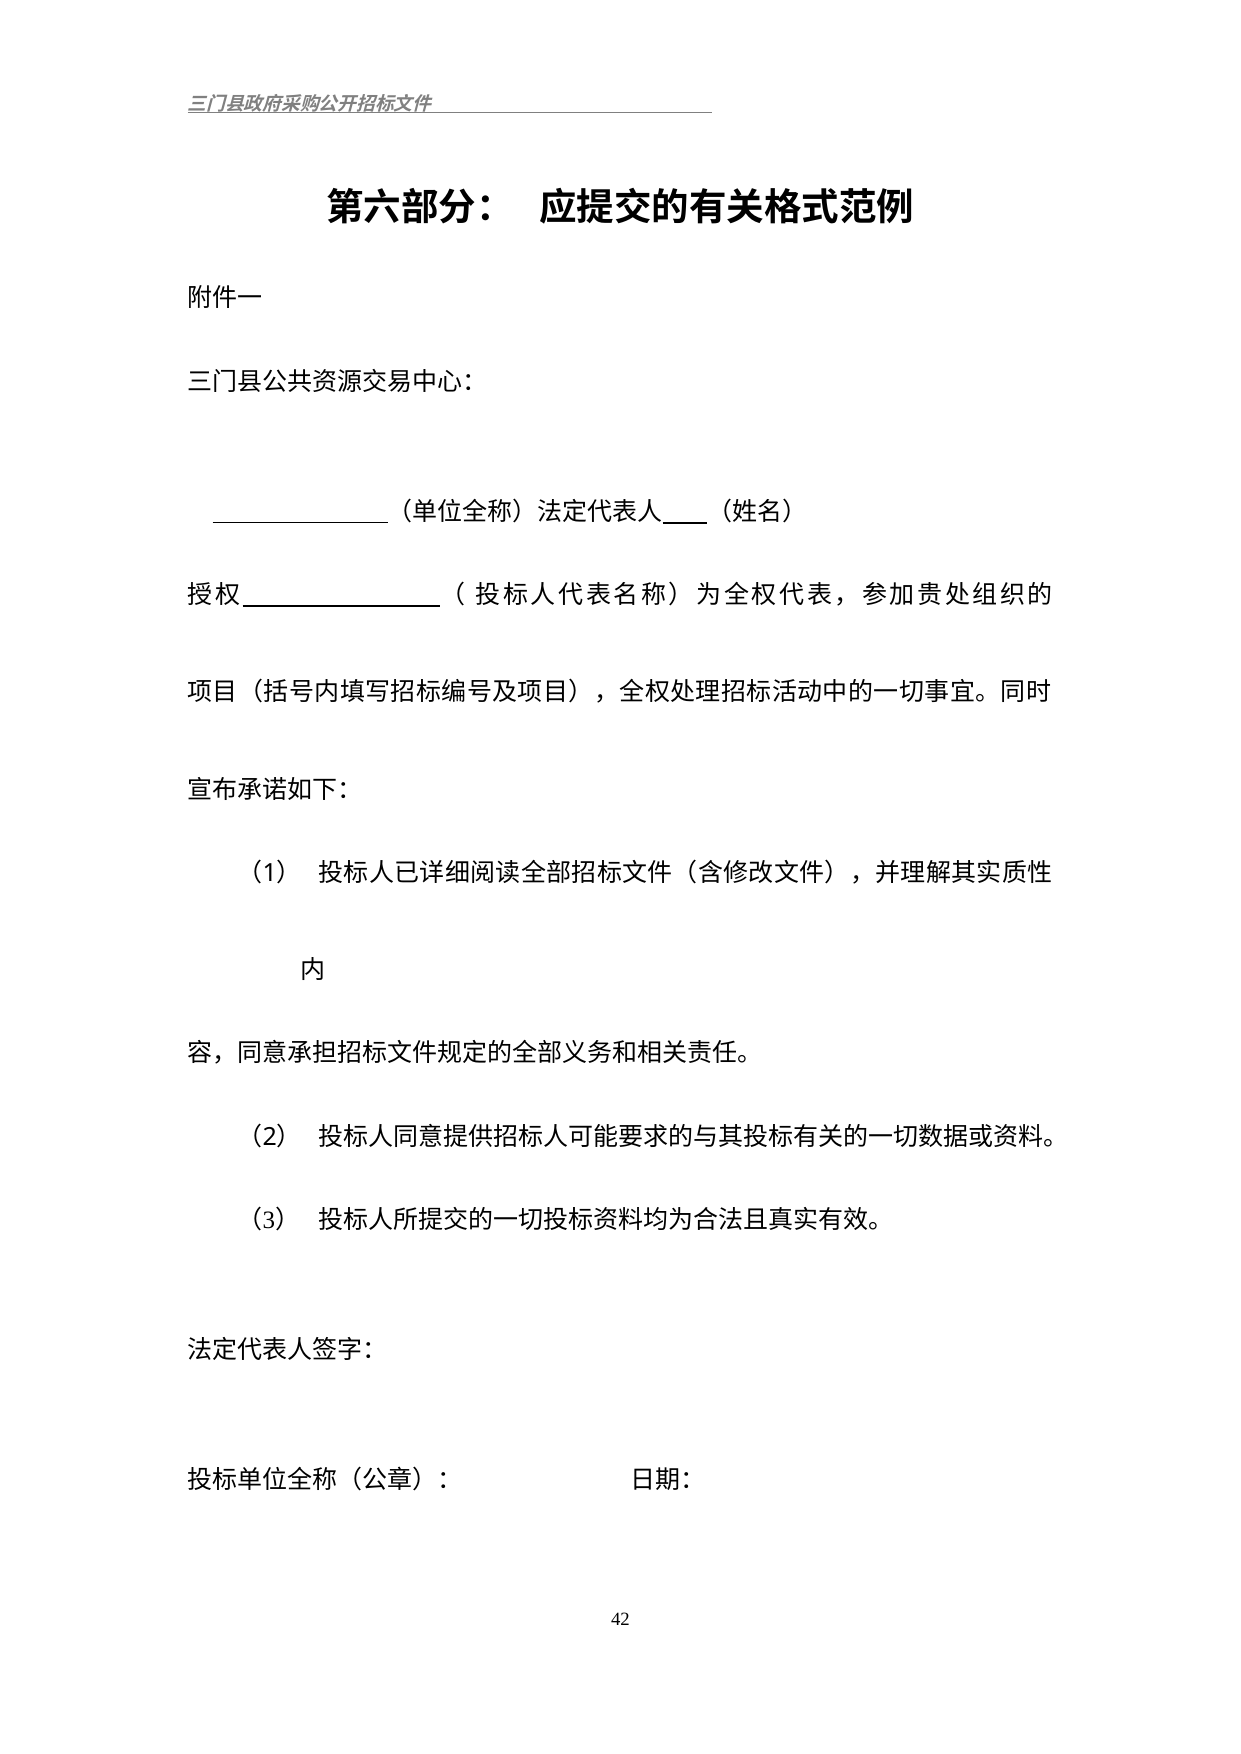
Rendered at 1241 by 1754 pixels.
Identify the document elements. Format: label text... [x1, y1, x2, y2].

text 第六部分： 应提交的有关格式范例 [187, 171, 1053, 236]
list 投标人同意提供招标人可能要求的与其投标有关的一切数据或资料。 [237, 1102, 1053, 1167]
list 投标人已详细阅读全部招标文件（含修改文件），并理解其实质性内 [237, 838, 1053, 1000]
text 容，同意承担招标文件规定的全部义务和相关责任。 [187, 1018, 1053, 1083]
text 授权 （ 投标人代表名称）为全权代表，参加贵处组织的 项目（括号内填写招标编号及项目），全权处理招标活动中的一切事宜。同时宣布承诺如下： [187, 560, 1053, 820]
list 投标人所提交的一切投标资料均为合法且真实有效。 [237, 1185, 1053, 1250]
text 法定代表人签字： [187, 1315, 1053, 1380]
text 投标单位全称（公章）： 日期： [187, 1445, 1053, 1510]
text 三门县公共资源交易中心： [187, 347, 1053, 412]
text （单位全称）法定代表人 （姓名） [187, 477, 1053, 542]
text 附件一 [187, 263, 1053, 328]
